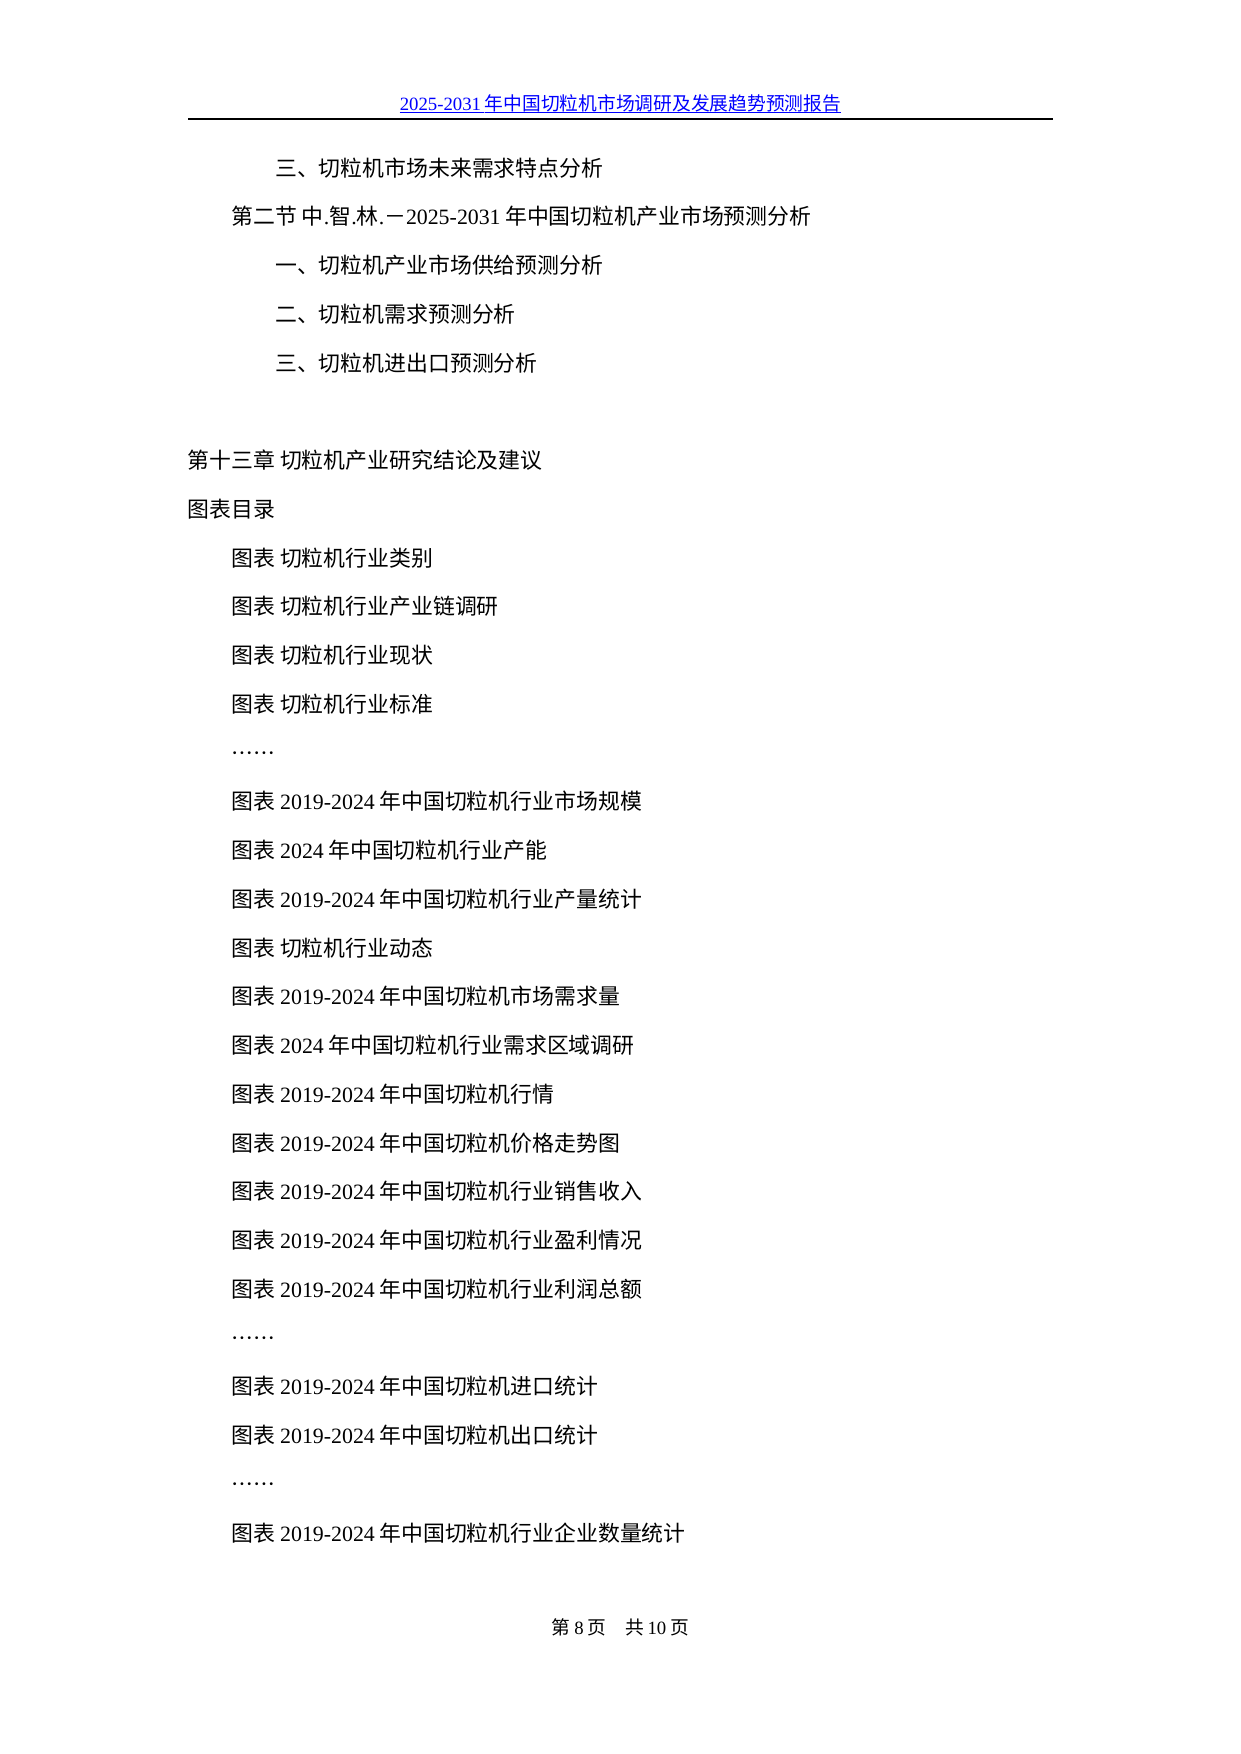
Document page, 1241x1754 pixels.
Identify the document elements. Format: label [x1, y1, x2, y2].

text [187, 150, 1053, 1548]
